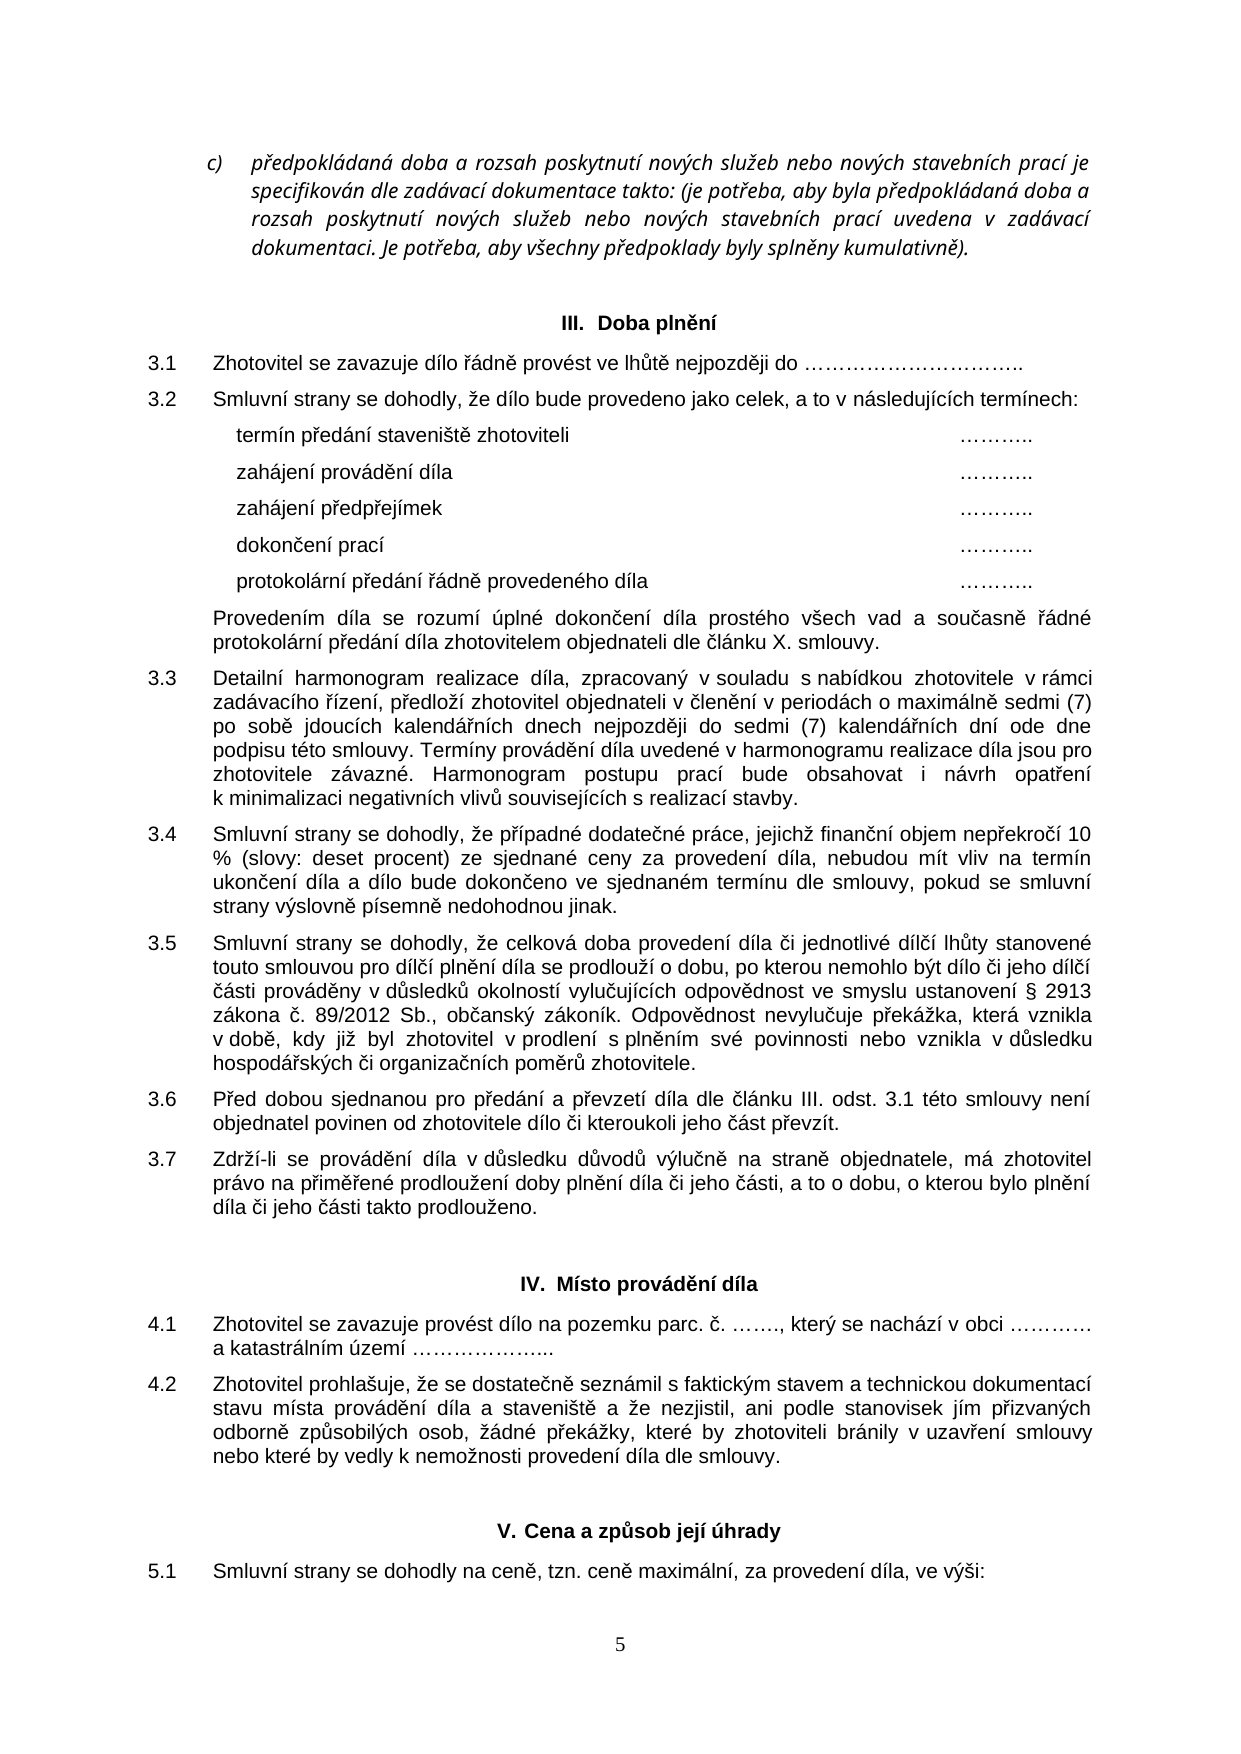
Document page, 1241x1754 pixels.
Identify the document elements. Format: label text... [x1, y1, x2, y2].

text termín předání staveniště zhotoviteli ……….. [236, 423, 1093, 447]
text zahájení provádění díla ……….. [236, 460, 1093, 484]
list Smluvní strany se dohodly, že dílo bude provedeno jako celek, a to v následujících termínech: [148, 387, 1093, 411]
text c) předpokládaná doba a rozsah poskytnutí nových služeb nebo nových stavebních prací je specifikován dle zadávací dokumentace takto: (je potřeba, aby byla předpokládaná doba a rozsah poskytnutí nových služeb nebo nových stavebních prací uvedena v zadávací dokumentaci. Je potřeba, aby všechny předpoklady byly splněny kumulativně). [207, 148, 1093, 261]
list Smluvní strany se dohodly na ceně, tzn. ceně maximální, za provedení díla, ve výši: [148, 1559, 1093, 1583]
list Zhotovitel se zavazuje dílo řádně provést ve lhůtě nejpozději do ………………………….. [148, 350, 1093, 374]
text dokončení prací ……….. [236, 533, 1093, 557]
list Zhotovitel se zavazuje provést dílo na pozemku parc. č. ……., který se nachází v obci ………… a katastrálním území ………………... [148, 1312, 1093, 1359]
list Smluvní strany se dohodly, že celková doba provedení díla či jednotlivé dílčí lhůty stanovené touto smlouvou pro dílčí plnění díla se prodlouží o dobu, po kterou nemohlo být dílo či jeho dílčí části prováděny v důsledků okolností vylučujících odpovědnost ve smyslu ustanovení § 2913 zákona č. 89/2012 Sb., občanský zákoník. Odpovědnost nevylučuje překážka, která vznikla v době, kdy již byl zhotovitel v prodlení s plněním své povinnosti nebo vznikla v důsledku hospodářských či organizačních poměrů zhotovitele. [148, 931, 1093, 1074]
list Cena a způsob její úhrady [185, 1519, 1093, 1543]
text protokolární předání řádně provedeného díla ……….. [236, 569, 1093, 593]
list Smluvní strany se dohodly, že případné dodatečné práce, jejichž finanční objem nepřekročí 10 % (slovy: deset procent) ze sjednané ceny za provedení díla, nebudou mít vliv na termín ukončení díla a dílo bude dokončeno ve sjednaném termínu dle smlouvy, pokud se smluvní strany výslovně písemně nedohodnou jinak. [148, 822, 1093, 918]
list Zhotovitel prohlašuje, že se dostatečně seznámil s faktickým stavem a technickou dokumentací stavu místa provádění díla a staveniště a že nezjistil, ani podle stanovisek jím přizvaných odborně způsobilých osob, žádné překážky, které by zhotoviteli bránily v uzavření smlouvy nebo které by vedly k nemožnosti provedení díla dle smlouvy. [148, 1372, 1093, 1468]
list Místo provádění díla [185, 1272, 1093, 1296]
text zahájení předpřejímek ……….. [236, 496, 1093, 520]
list Před dobou sjednanou pro předání a převzetí díla dle článku III. odst. 3.1 této smlouvy není objednatel povinen od zhotovitele dílo či kteroukoli jeho část převzít. [148, 1087, 1093, 1135]
text Provedením díla se rozumí úplné dokončení díla prostého všech vad a současně řádné protokolární předání díla zhotovitelem objednateli dle článku X. smlouvy. [213, 606, 1093, 653]
list Doba plnění [185, 310, 1093, 334]
list Detailní harmonogram realizace díla, zpracovaný v souladu s nabídkou zhotovitele v rámci zadávacího řízení, předloží zhotovitel objednateli v členění v periodách o maximálně sedmi (7) po sobě jdoucích kalendářních dnech nejpozději do sedmi (7) kalendářních dní ode dne podpisu této smlouvy. Termíny provádění díla uvedené v harmonogramu realizace díla jsou pro zhotovitele závazné. Harmonogram postupu prací bude obsahovat i návrh opatření k minimalizaci negativních vlivů souvisejících s realizací stavby. [148, 666, 1093, 810]
list Zdrží-li se provádění díla v důsledku důvodů výlučně na straně objednatele, má zhotovitel právo na přiměřené prodloužení doby plnění díla či jeho části, a to o dobu, o kterou bylo plnění díla či jeho části takto prodlouženo. [148, 1147, 1093, 1219]
